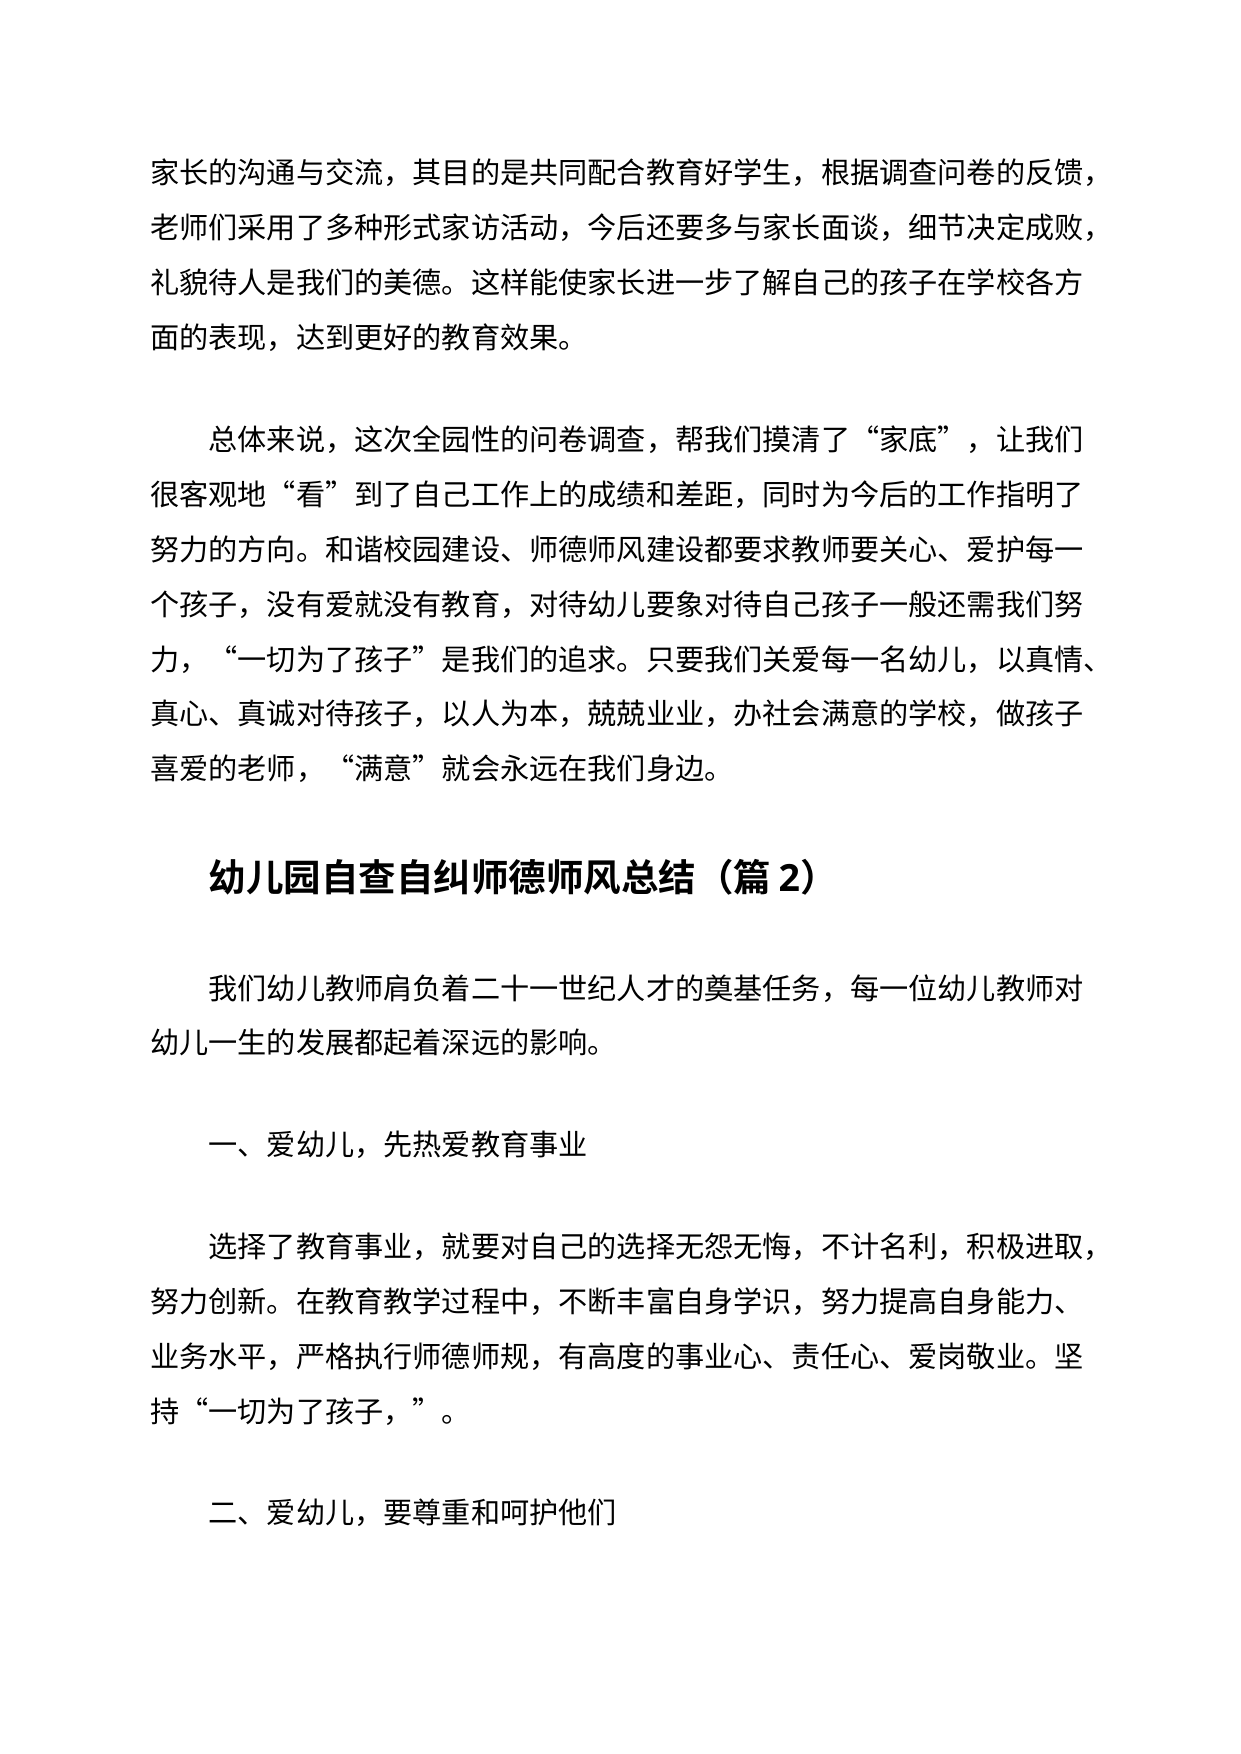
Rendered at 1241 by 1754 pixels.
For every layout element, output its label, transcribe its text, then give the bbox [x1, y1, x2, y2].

text 我们幼儿教师肩负着二十一世纪人才的奠基任务，每一位幼儿教师对幼儿一生的发展都起着深远的影响。 [150, 965, 1090, 1062]
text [150, 150, 1090, 357]
text 选择了教育事业，就要对自己的选择无怨无悔，不计名利，积极进取，努力创新。在教育教学过程中，不断丰富自身学识，努力提高自身能力、业务水平，严格执行师德师规，有高度的事业心、责任心、爱岗敬业。坚持“一切为了孩子，”。 [150, 1224, 1090, 1431]
text 一、爱幼儿，先热爱教育事业 [150, 1122, 1090, 1164]
text 总体来说，这次全园性的问卷调查，帮我们摸清了“家底”，让我们很客观地“看”到了自己工作上的成绩和差距，同时为今后的工作指明了努力的方向。和谐校园建设、师德师风建设都要求教师要关心、爱护每一个孩子，没有爱就没有教育，对待幼儿要象对待自己孩子一般还需我们努力，“一切为了孩子”是我们的追求。只要我们关爱每一名幼儿，以真情、真心、真诚对待孩子，以人为本，兢兢业业，办社会满意的学校，做孩子喜爱的老师，“满意”就会永远在我们身边。 [150, 416, 1090, 788]
text 幼儿园自查自纠师德师风总结（篇2） [150, 848, 1090, 902]
text 二、爱幼儿，要尊重和呵护他们 [150, 1490, 1090, 1532]
